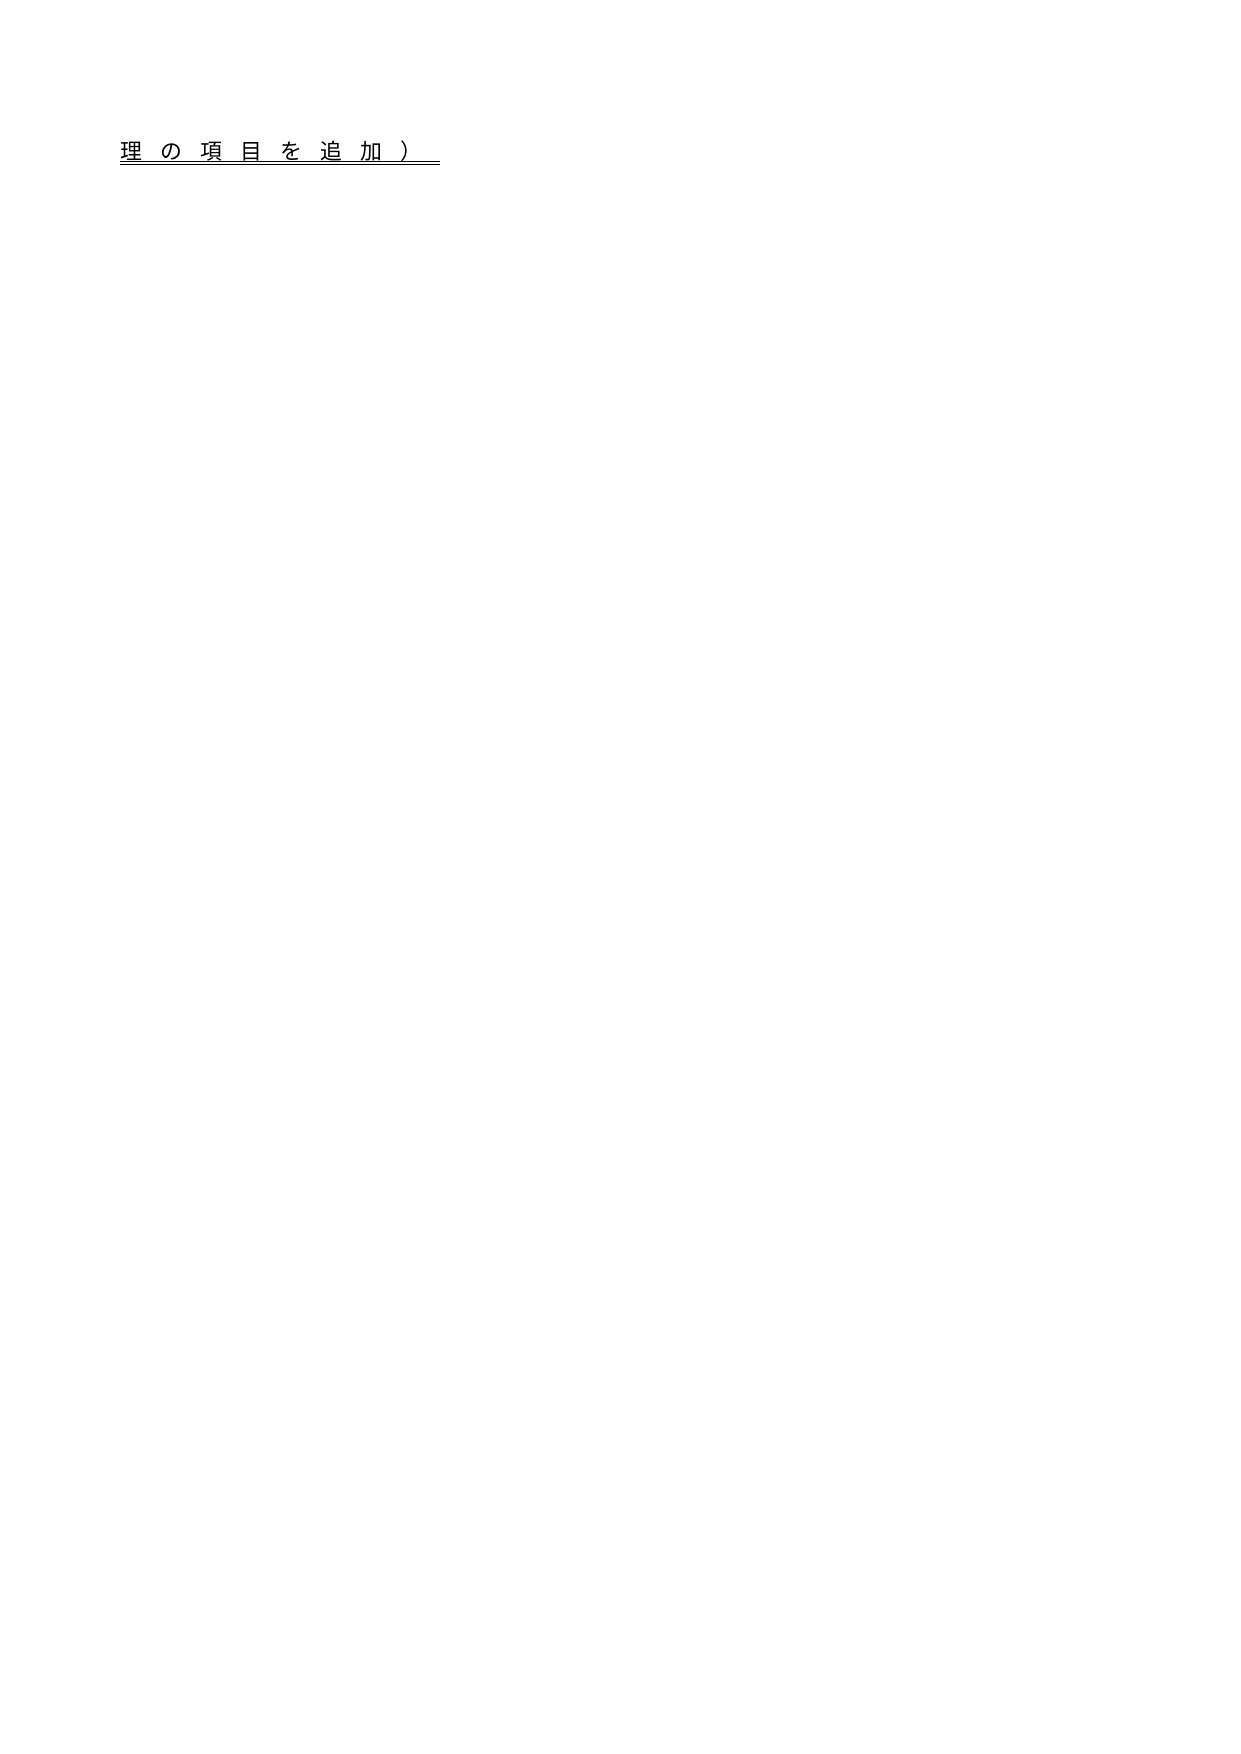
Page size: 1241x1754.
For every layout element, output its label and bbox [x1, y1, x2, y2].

text [120, 119, 1120, 180]
